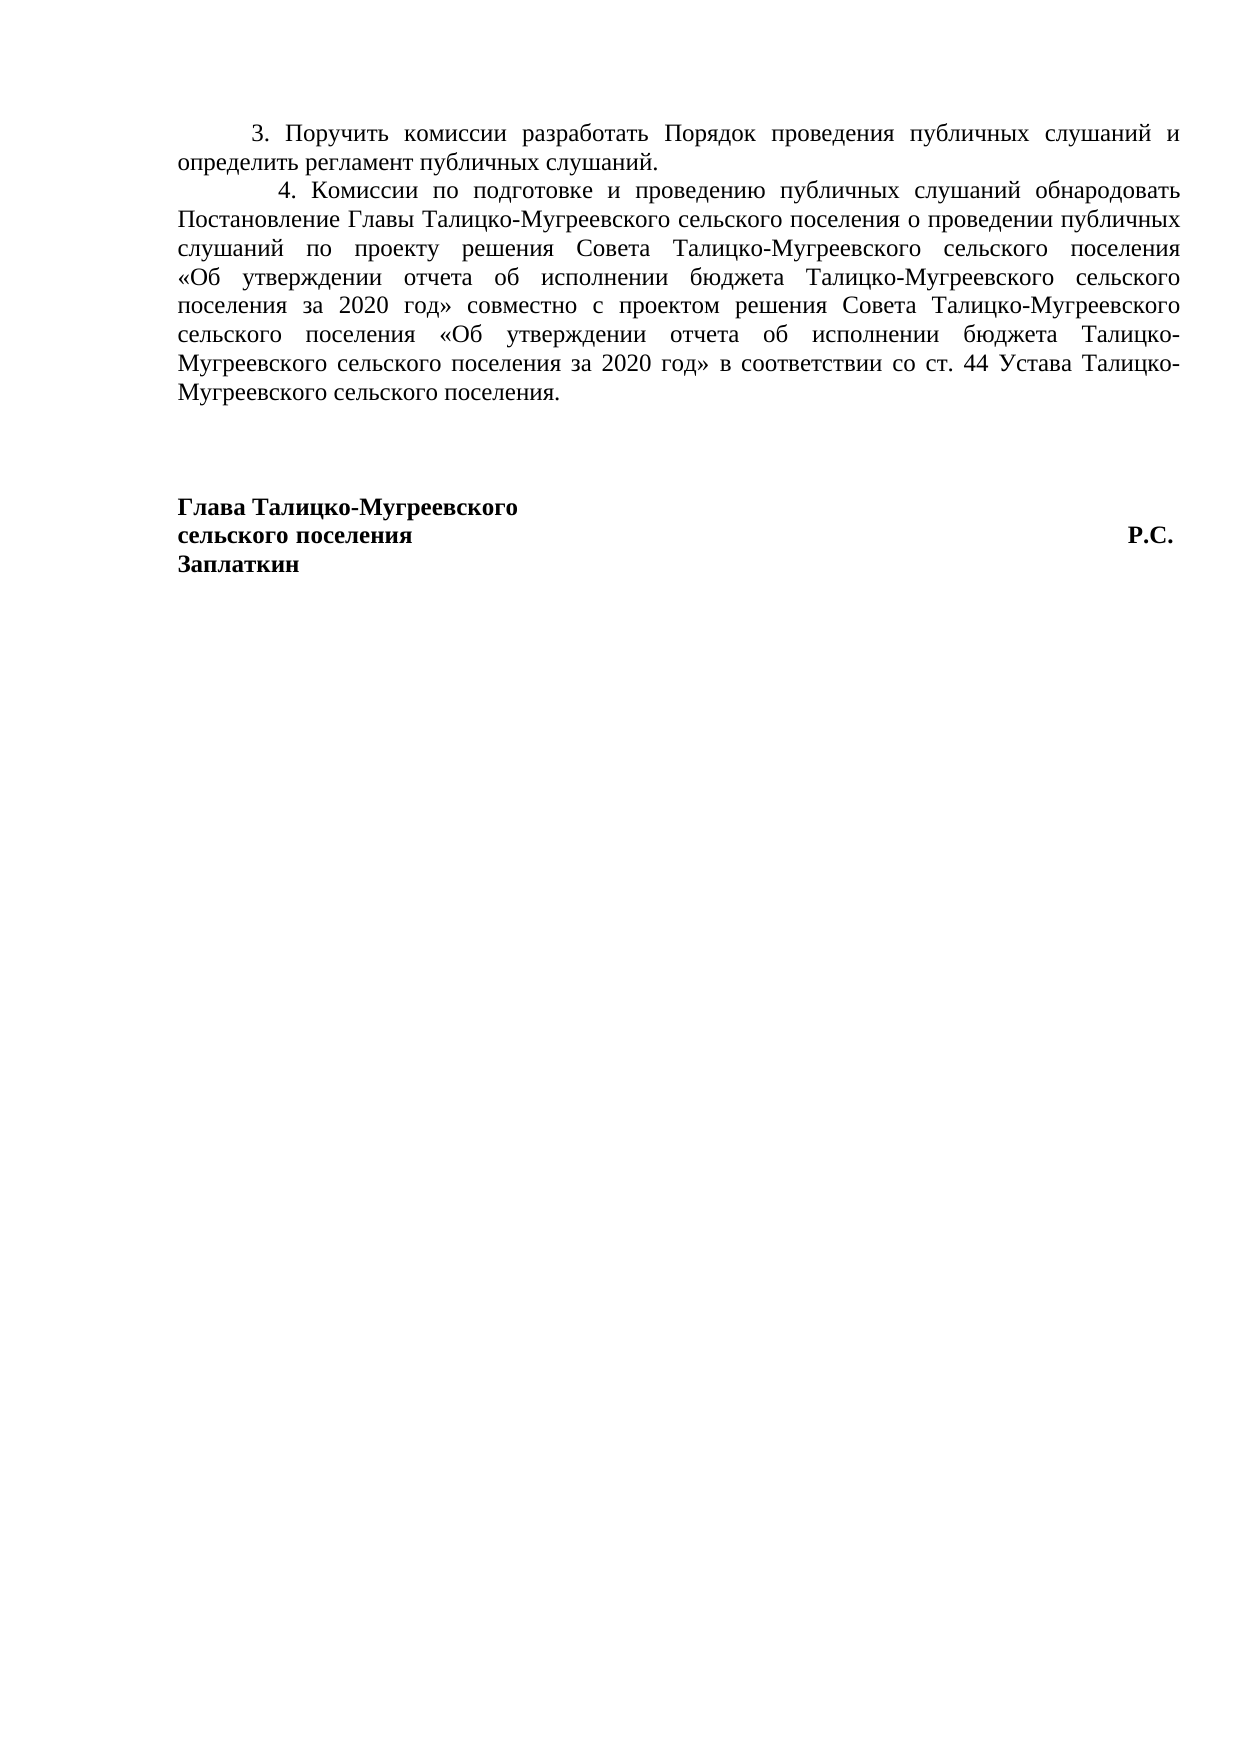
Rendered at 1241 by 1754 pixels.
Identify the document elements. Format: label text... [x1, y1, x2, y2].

text Глава Талицко-Мугреевского [177, 492, 1181, 521]
text 3. Поручить комиссии разработать Порядок проведения публичных слушаний и определить регламент публичных слушаний. [177, 118, 1181, 176]
text 4. Комиссии по подготовке и проведению публичных слушаний обнародовать Постановление Главы Талицко-Мугреевского сельского поселения о проведении публичных слушаний по проекту решения Совета Талицко-Мугреевского сельского поселения «Об утверждении отчета об исполнении бюджета Талицко-Мугреевского сельского поселения за 2020 год» совместно с проектом решения Совета Талицко-Мугреевского сельского поселения «Об утверждении отчета об исполнении бюджета Талицко-Мугреевского сельского поселения за 2020 год» в соответствии со ст. 44 Устава Талицко-Мугреевского сельского поселения. [177, 176, 1181, 406]
text сельского поселения Р.С. Заплаткин [177, 521, 1181, 578]
